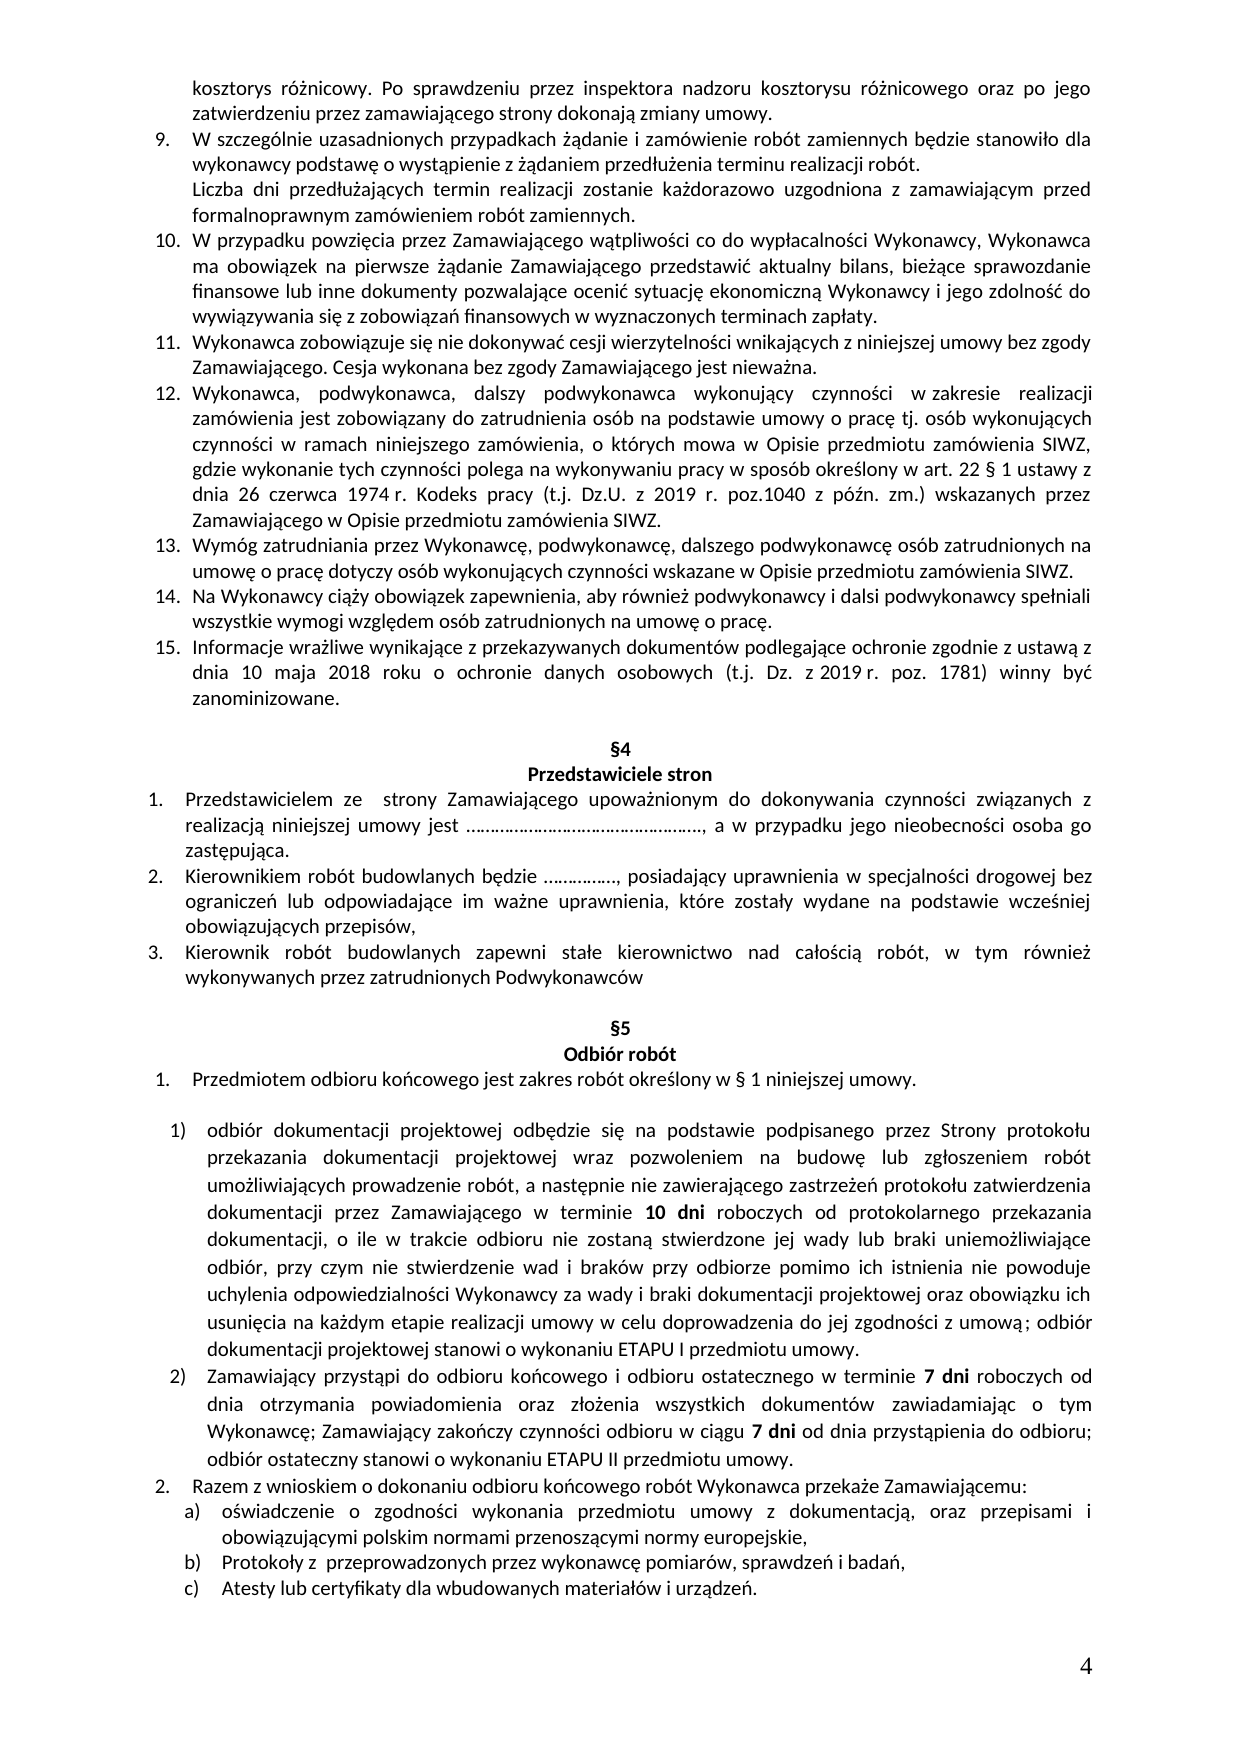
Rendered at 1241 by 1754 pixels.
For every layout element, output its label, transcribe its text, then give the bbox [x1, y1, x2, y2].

list Przedstawicielem ze strony Zamawiającego upoważnionym do dokonywania czynności związanych z realizacją niniejszej umowy jest …………………………………………., a w przypadku jego nieobecności osoba go zastępująca. [148, 787, 1092, 863]
list Przedmiotem odbioru końcowego jest zakres robót określony w § 1 niniejszej umowy. [154, 1066, 1092, 1092]
list Informacje wrażliwe wynikające z przekazywanych dokumentów podlegające ochronie zgodnie z ustawą z dnia 10 maja 2018 roku o ochronie danych osobowych (t.j. Dz. z 2019 r. poz. 1781) winny być zanominizowane. [154, 634, 1092, 710]
list oświadczenie o zgodności wykonania przedmiotu umowy z dokumentacją, oraz przepisami i obowiązującymi polskim normami przenoszącymi normy europejskie, [184, 1499, 1092, 1549]
text §5 [148, 1015, 1092, 1041]
list W przypadku powzięcia przez Zamawiającego wątpliwości co do wypłacalności Wykonawcy, Wykonawca ma obowiązek na pierwsze żądanie Zamawiającego przedstawić aktualny bilans, bieżące sprawozdanie finansowe lub inne dokumenty pozwalające ocenić sytuację ekonomiczną Wykonawcy i jego zdolność do wywiązywania się z zobowiązań finansowych w wyznaczonych terminach zapłaty. [154, 227, 1092, 329]
text §4 [148, 736, 1092, 761]
list Zamawiający przystąpi do odbioru końcowego i odbioru ostatecznego w terminie 7 dni roboczych od dnia otrzymania powiadomienia oraz złożenia wszystkich dokumentów zawiadamiając o tym Wykonawcę; Zamawiający zakończy czynności odbioru w ciągu 7 dni od dnia przystąpienia do odbioru; odbiór ostateczny stanowi o wykonaniu ETAPU II przedmiotu umowy. [169, 1364, 1092, 1471]
list Wykonawca, podwykonawca, dalszy podwykonawca wykonujący czynności w zakresie realizacji zamówienia jest zobowiązany do zatrudnienia osób na podstawie umowy o pracę tj. osób wykonujących czynności w ramach niniejszego zamówienia, o których mowa w Opisie przedmiotu zamówienia SIWZ, gdzie wykonanie tych czynności polega na wykonywaniu pracy w sposób określony w art. 22 § 1 ustawy z dnia 26 czerwca 1974 r. Kodeks pracy (t.j. Dz.U. z 2019 r. poz.1040 z późn. zm.) wskazanych przez Zamawiającego w Opisie przedmiotu zamówienia SIWZ. [154, 380, 1092, 532]
list Wykonawca zobowiązuje się nie dokonywać cesji wierzytelności wnikających z niniejszej umowy bez zgody Zamawiającego. Cesja wykonana bez zgody Zamawiającego jest nieważna. [154, 329, 1092, 380]
list odbiór dokumentacji projektowej odbędzie się na podstawie podpisanego przez Strony protokołu przekazania dokumentacji projektowej wraz pozwoleniem na budowę lub zgłoszeniem robót umożliwiających prowadzenie robót, a następnie nie zawierającego zastrzeżeń protokołu zatwierdzenia dokumentacji przez Zamawiającego w terminie 10 dni roboczych od protokolarnego przekazania dokumentacji, o ile w trakcie odbioru nie zostaną stwierdzone jej wady lub braki uniemożliwiające odbiór, przy czym nie stwierdzenie wad i braków przy odbiorze pomimo ich istnienia nie powoduje uchylenia odpowiedzialności Wykonawcy za wady i braki dokumentacji projektowej oraz obowiązku ich usunięcia na każdym etapie realizacji umowy w celu doprowadzenia do jej zgodności z umową; odbiór dokumentacji projektowej stanowi o wykonaniu ETAPU I przedmiotu umowy. [169, 1117, 1092, 1362]
text Przedstawiciele stron [148, 761, 1092, 787]
list Atesty lub certyfikaty dla wbudowanych materiałów i urządzeń. [184, 1575, 1092, 1600]
text Liczba dni przedłużających termin realizacji zostanie każdorazowo uzgodniona z zamawiającym przed formalnoprawnym zamówieniem robót zamiennych. [192, 177, 1092, 227]
list Kierownik robót budowlanych zapewni stałe kierownictwo nad całością robót, w tym również wykonywanych przez zatrudnionych Podwykonawców [148, 939, 1092, 990]
list Na Wykonawcy ciąży obowiązek zapewnienia, aby również podwykonawcy i dalsi podwykonawcy spełniali wszystkie wymogi względem osób zatrudnionych na umowę o pracę. [154, 583, 1092, 634]
list Kierownikiem robót budowlanych będzie ……………, posiadający uprawnienia w specjalności drogowej bez ograniczeń lub odpowiadające im ważne uprawnienia, które zostały wydane na podstawie wcześniej obowiązujących przepisów, [148, 863, 1092, 939]
text Odbiór robót [148, 1041, 1092, 1066]
list W szczególnie uzasadnionych przypadkach żądanie i zamówienie robót zamiennych będzie stanowiło dla wykonawcy podstawę o wystąpienie z żądaniem przedłużenia terminu realizacji robót. [154, 126, 1092, 177]
list Razem z wnioskiem o dokonaniu odbioru końcowego robót Wykonawca przekaże Zamawiającemu: [154, 1473, 1092, 1499]
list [154, 75, 1092, 126]
list Protokoły z przeprowadzonych przez wykonawcę pomiarów, sprawdzeń i badań, [184, 1549, 1092, 1575]
list Wymóg zatrudniania przez Wykonawcę, podwykonawcę, dalszego podwykonawcę osób zatrudnionych na umowę o pracę dotyczy osób wykonujących czynności wskazane w Opisie przedmiotu zamówienia SIWZ. [154, 532, 1092, 583]
